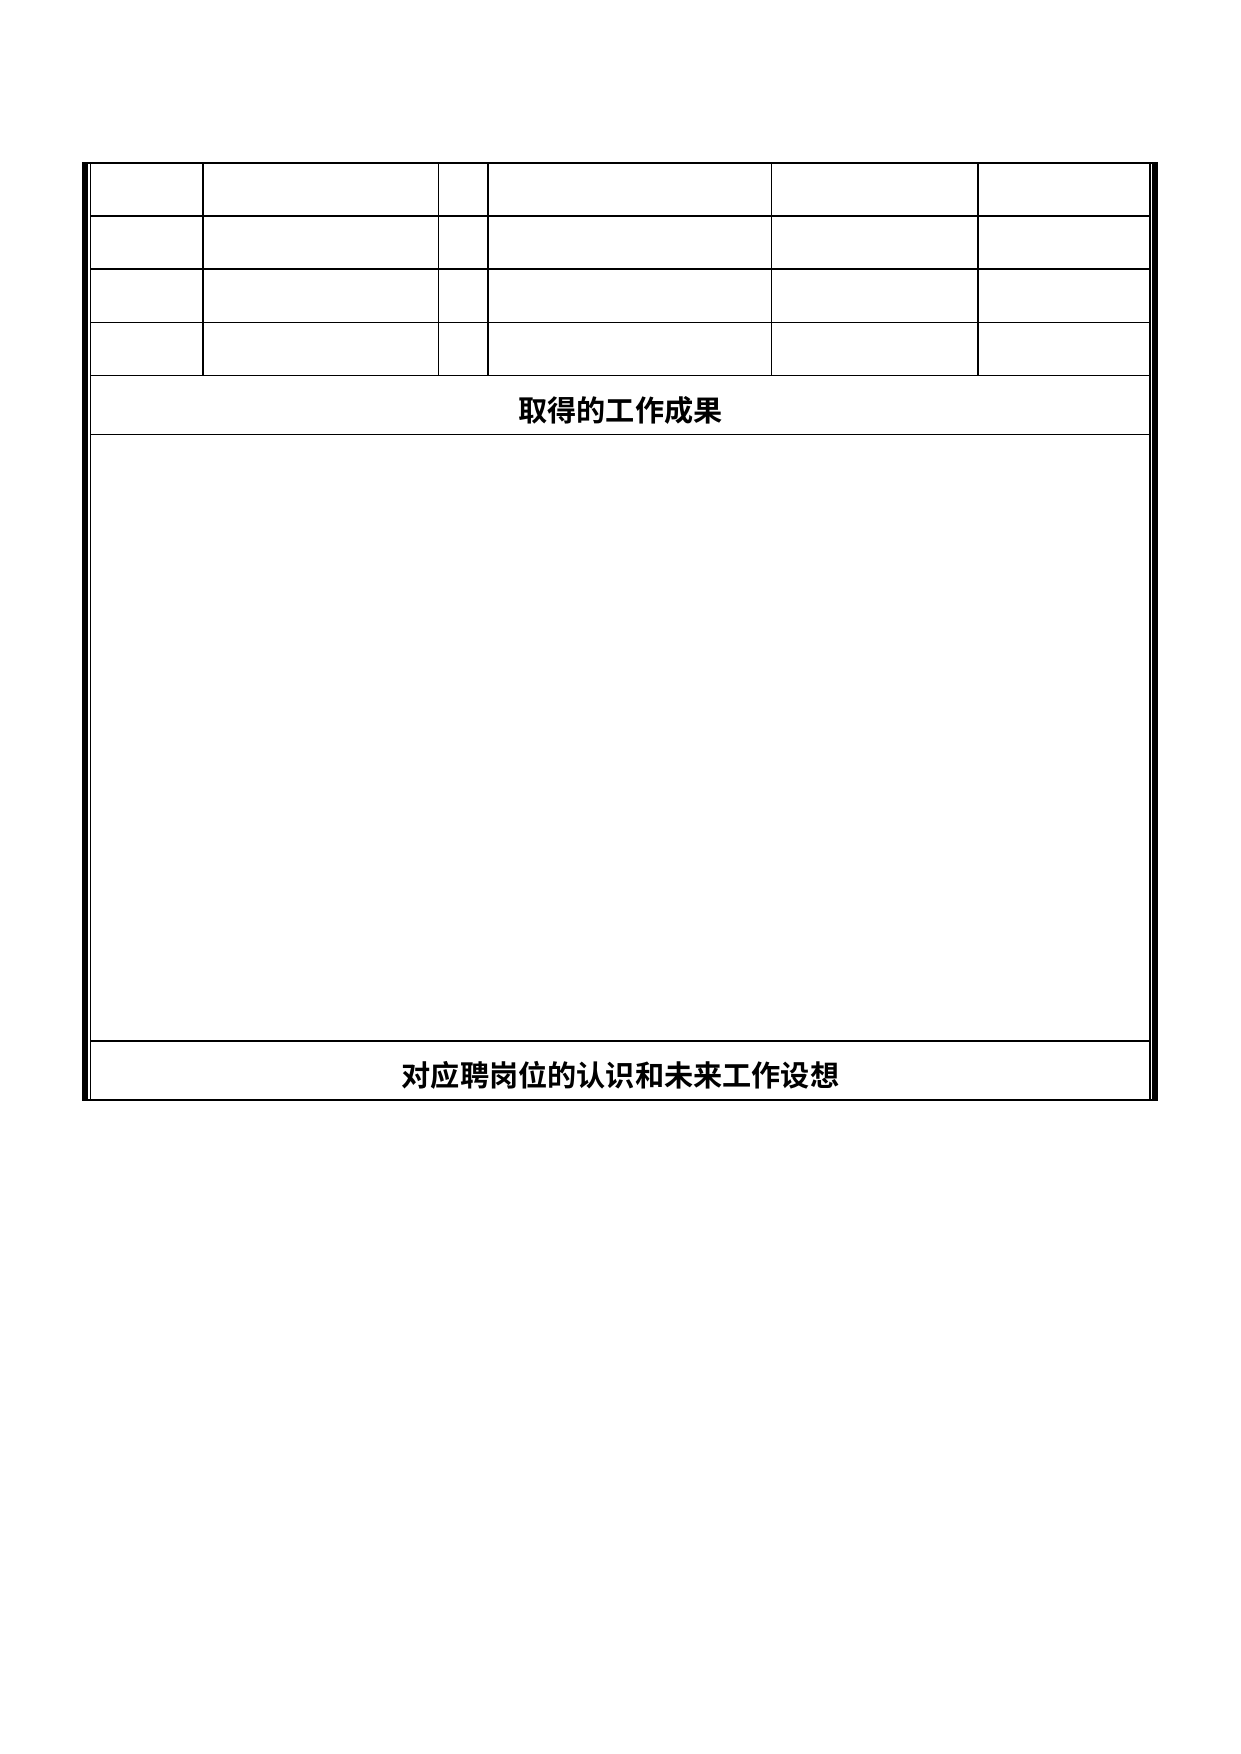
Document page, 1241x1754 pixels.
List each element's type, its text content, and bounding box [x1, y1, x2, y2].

table_cell [772, 164, 977, 215]
table_cell [91, 270, 202, 321]
table_cell [772, 270, 977, 321]
table_cell [204, 270, 438, 321]
table_cell [489, 270, 771, 321]
table_cell [91, 435, 1149, 1040]
table_cell 取得的工作成果 [91, 376, 1149, 433]
table_cell [439, 270, 487, 321]
table_cell [204, 323, 438, 374]
table_cell [91, 217, 202, 268]
table_cell [489, 164, 771, 215]
table_cell [91, 323, 202, 374]
table_cell 对应聘岗位的认识和未来工作设想 [91, 1042, 1149, 1099]
table_cell [772, 323, 977, 374]
table_cell [204, 217, 438, 268]
table_cell [439, 323, 487, 374]
table_cell [979, 323, 1149, 374]
table_cell [979, 217, 1149, 268]
table_cell [979, 164, 1149, 215]
table_cell [772, 217, 977, 268]
table_cell [439, 164, 487, 215]
table_cell [204, 164, 438, 215]
table_cell [489, 217, 771, 268]
table_cell [91, 164, 202, 215]
table_cell [489, 323, 771, 374]
table_cell [439, 217, 487, 268]
table_cell [979, 270, 1149, 321]
